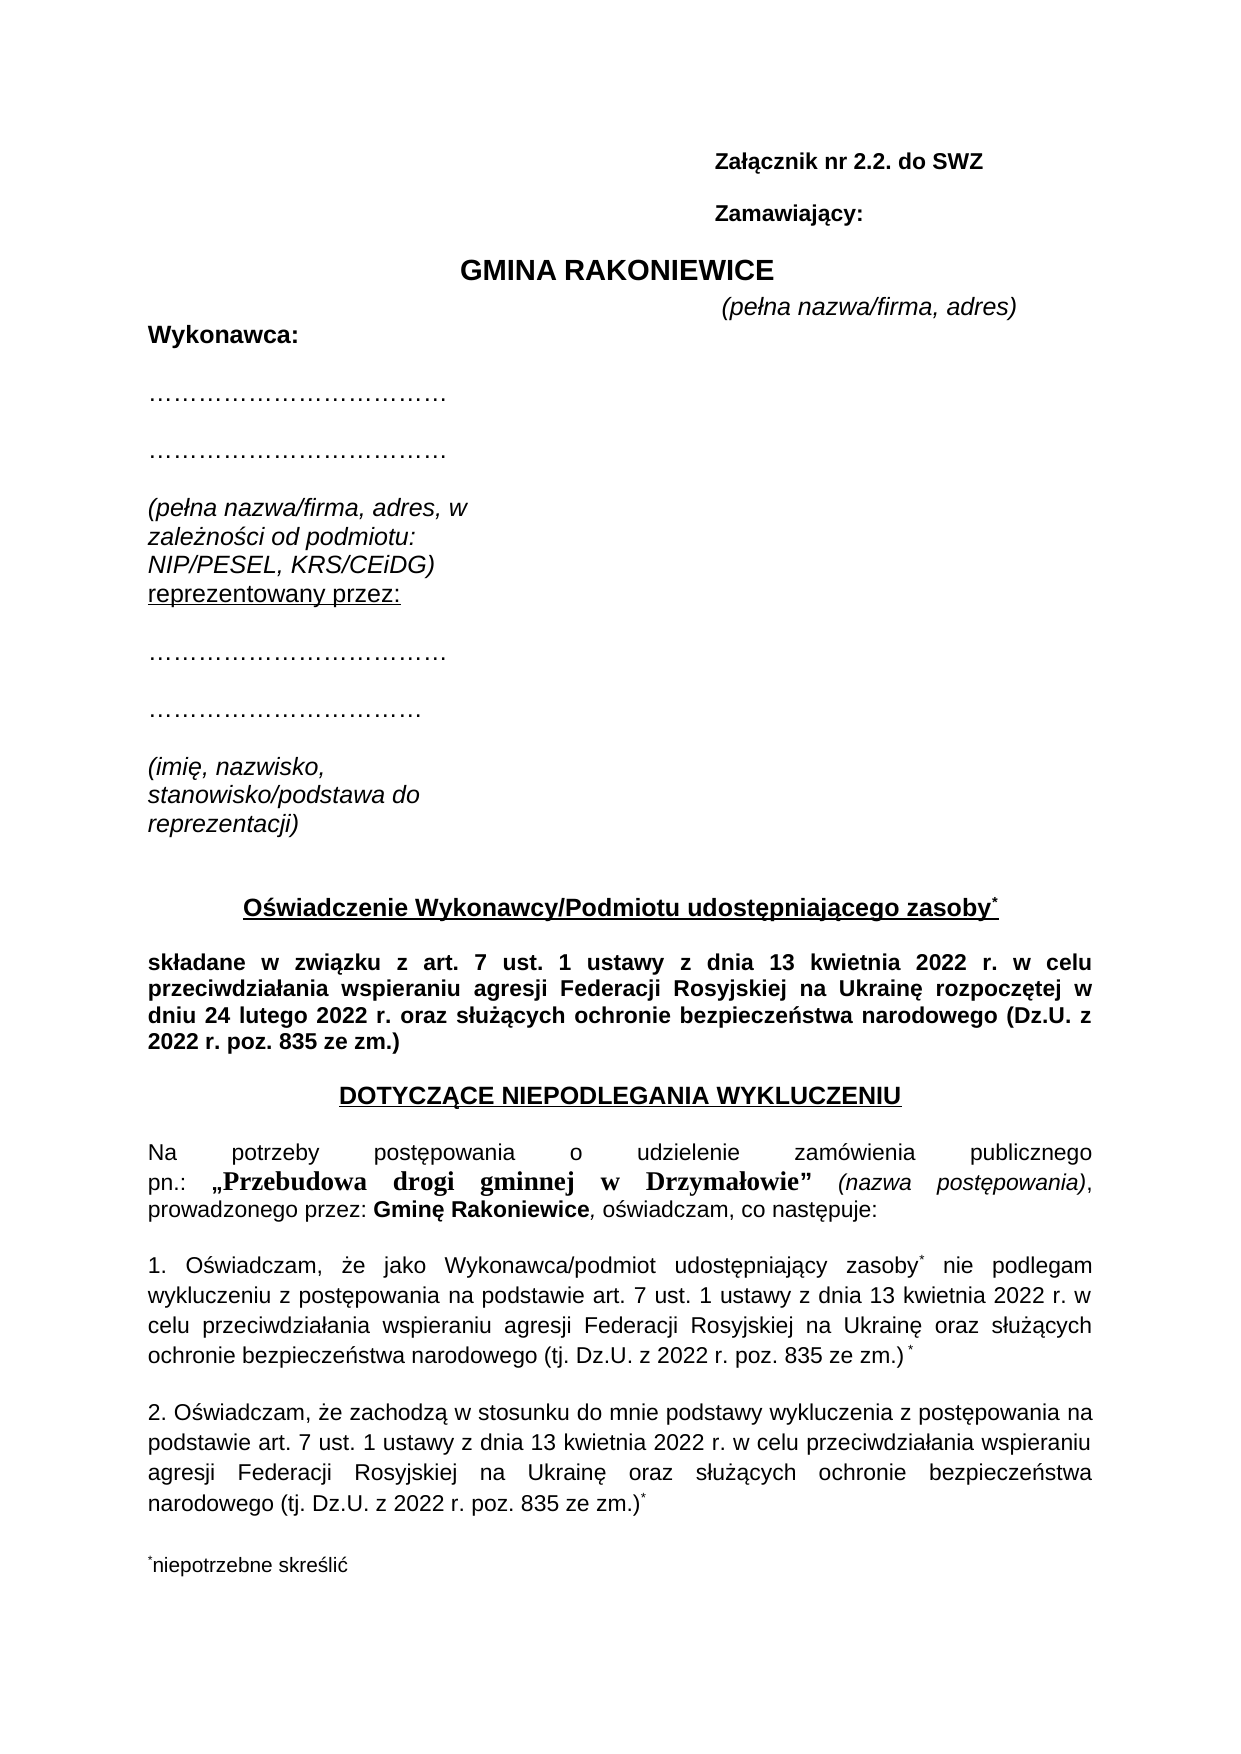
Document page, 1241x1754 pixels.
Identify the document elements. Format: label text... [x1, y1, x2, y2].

text Oświadczenie Wykonawcy/Podmiotu udostępniającego zasoby* [148, 893, 1093, 922]
text 1. Oświadczam, że jako Wykonawca/podmiot udostępniający zasoby* nie podlegam wykluczeniu z postępowania na podstawie art. 7 ust. 1 ustawy z dnia 13 kwietnia 2022 r. w celu przeciwdziałania wspieraniu agresji Federacji Rosyjskiej na Ukrainę oraz służących ochronie bezpieczeństwa narodowego (tj. Dz.U. z 2022 r. poz. 835 ze zm.) * [148, 1252, 1093, 1369]
text (imię, nazwisko, stanowisko/podstawa do reprezentacji) [148, 752, 472, 838]
text Gmina Rakoniewice [148, 253, 1087, 287]
text składane w związku z art. 7 ust. 1 ustawy z dnia 13 kwietnia 2022 r. w celu przeciwdziałania wspieraniu agresji Federacji Rosyjskiej na Ukrainę rozpoczętej w dniu 24 lutego 2022 r. oraz służących ochronie bezpieczeństwa narodowego (Dz.U. z 2022 r. poz. 835 ze zm.) [148, 949, 1093, 1054]
text …………………………………………………………… [148, 637, 472, 723]
text Na potrzeby postępowania o udzielenie zamówienia publicznego pn.: „Przebudowa drogi gminnej w Drzymałowie” (nazwa postępowania), prowadzonego przez: Gminę Rakoniewice, oświadczam, co następuje: [148, 1139, 1093, 1223]
text DOTYCZĄCE NIEPODLEGANIA WYKLUCZENIU [148, 1081, 1093, 1109]
text (pełna nazwa/firma, adres) [641, 292, 1093, 320]
text Zamawiający: [641, 200, 1093, 227]
text Załącznik nr 2.2. do SWZ [641, 148, 1093, 174]
text ……………………………………………………………… [148, 378, 472, 464]
text *niepotrzebne skreślić [148, 1553, 1093, 1577]
text (pełna nazwa/firma, adres, w zależności od podmiotu: NIP/PESEL, KRS/CEiDG) [148, 493, 472, 579]
text reprezentowany przez: [148, 579, 1093, 608]
text Wykonawca: [148, 320, 1093, 349]
text 2. Oświadczam, że zachodzą w stosunku do mnie podstawy wykluczenia z postępowania na podstawie art. 7 ust. 1 ustawy z dnia 13 kwietnia 2022 r. w celu przeciwdziałania wspieraniu agresji Federacji Rosyjskiej na Ukrainę oraz służących ochronie bezpieczeństwa narodowego (tj. Dz.U. z 2022 r. poz. 835 ze zm.)* [148, 1399, 1093, 1516]
